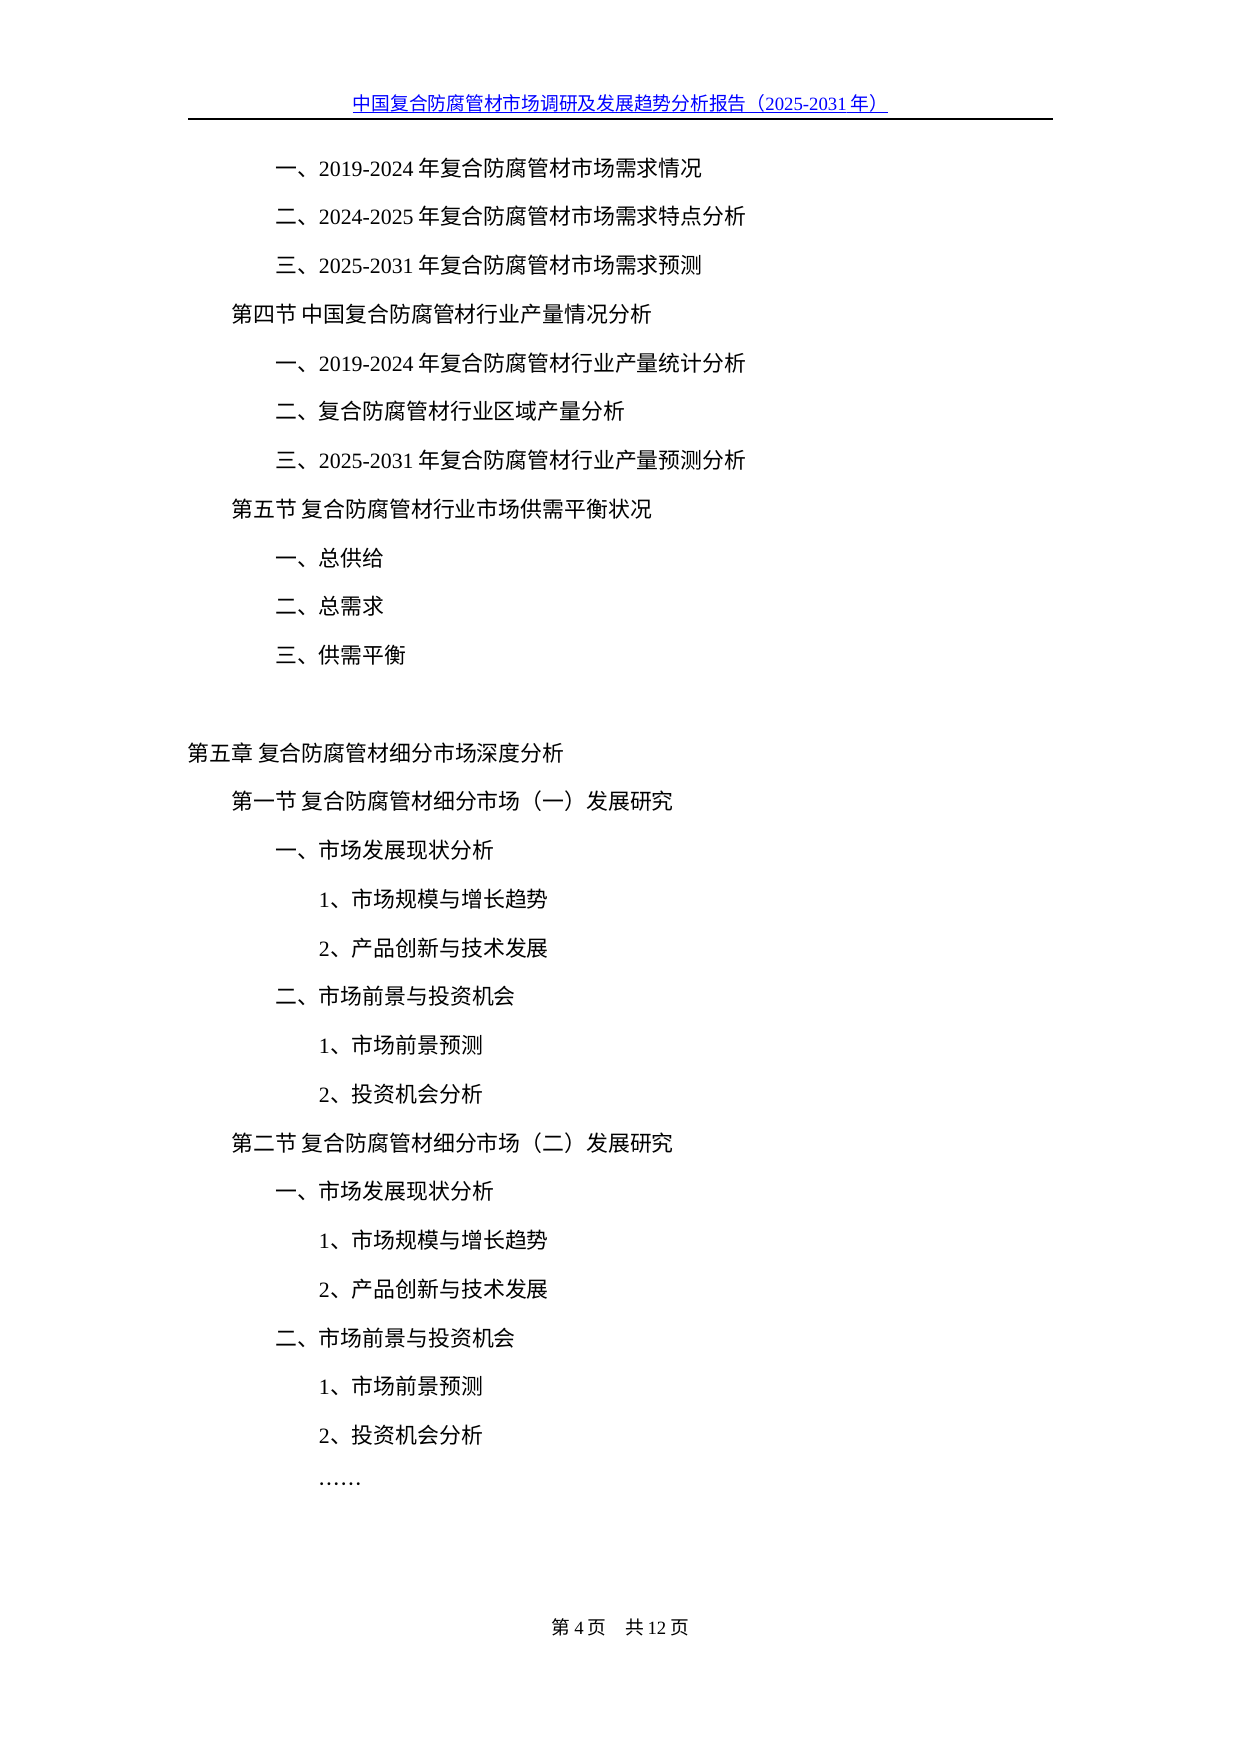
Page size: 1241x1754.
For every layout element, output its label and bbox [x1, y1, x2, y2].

text [187, 150, 1053, 1499]
